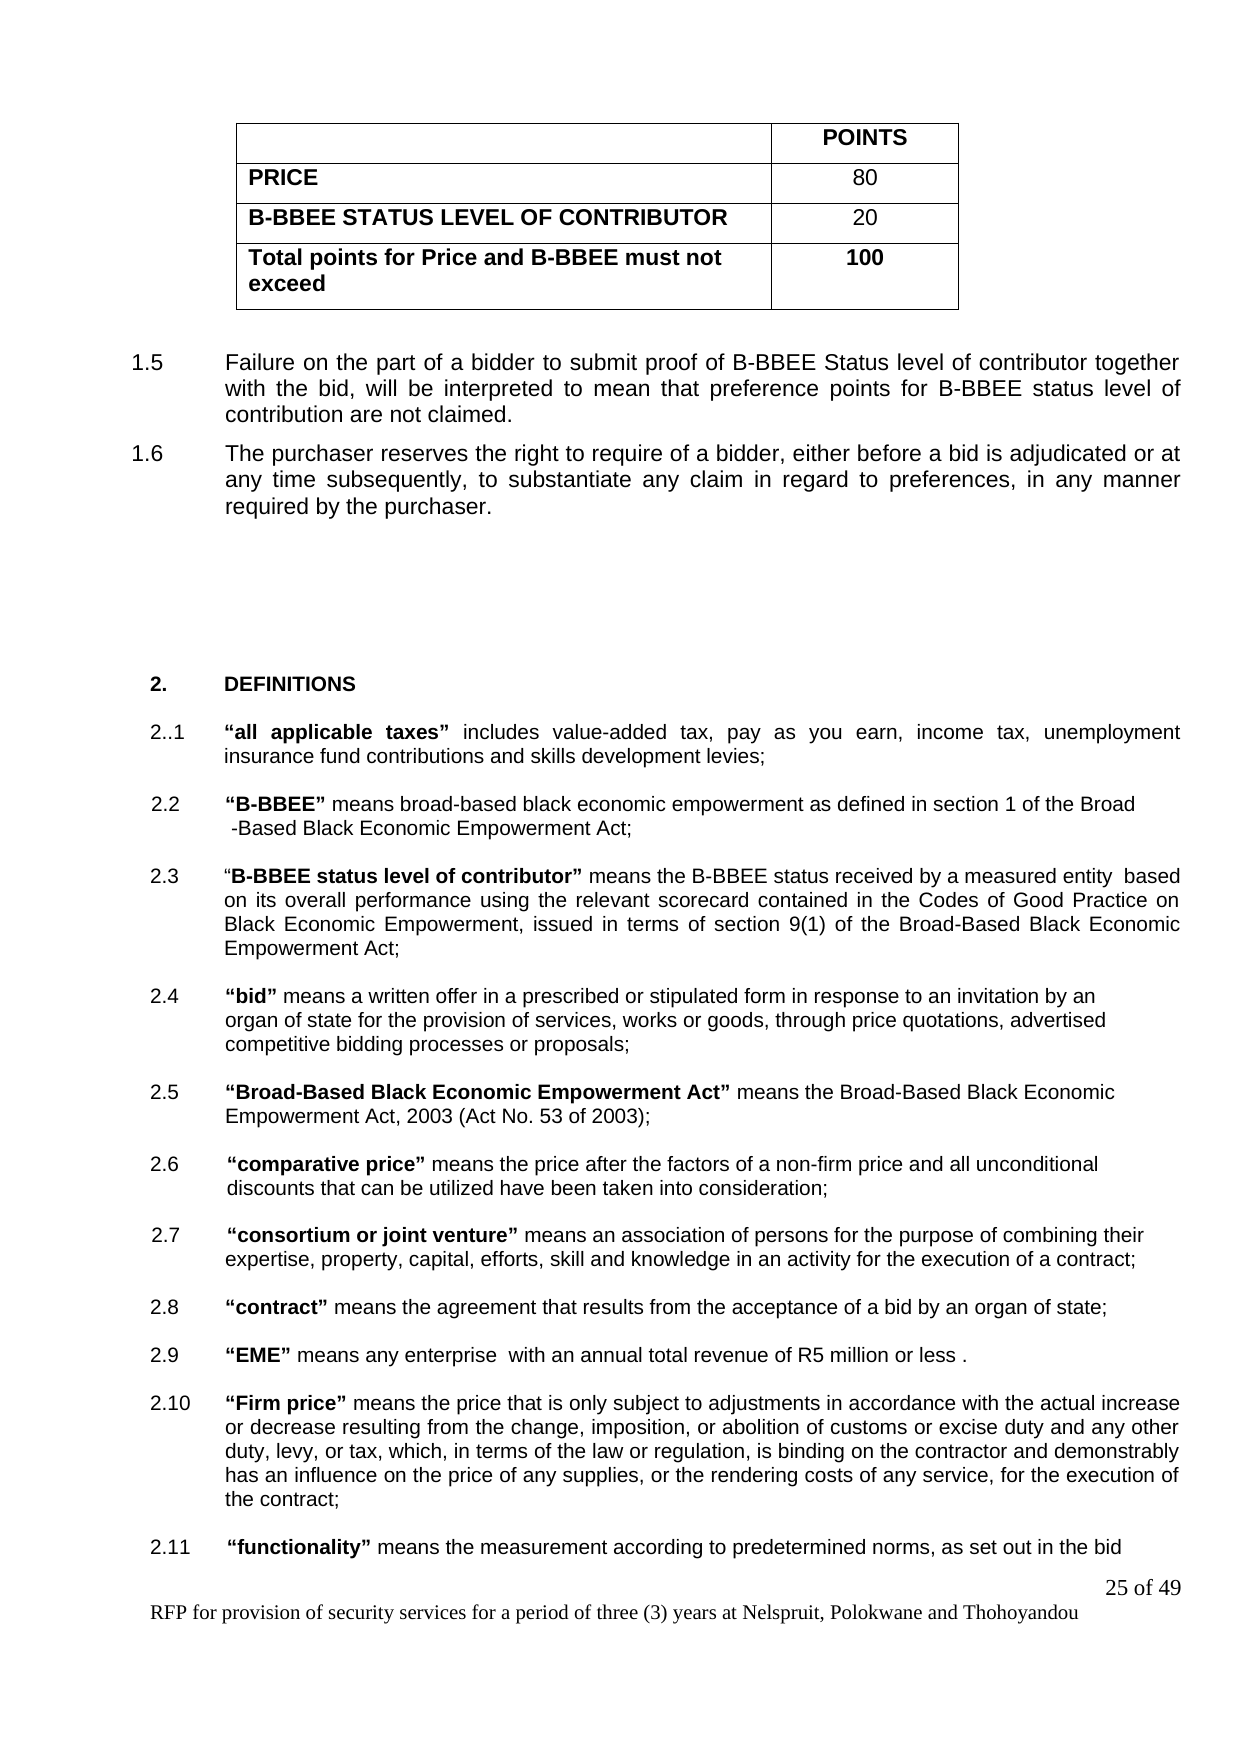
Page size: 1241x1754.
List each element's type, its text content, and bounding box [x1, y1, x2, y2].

text 2.7 “consortium or joint venture” means an association of persons for the purpose of combining their [151, 1223, 1181, 1247]
table_cell 100 [772, 244, 958, 309]
text discounts that can be utilized have been taken into consideration; [150, 1175, 1181, 1199]
table_cell B-BBEE STATUS LEVEL OF CONTRIBUTOR [237, 204, 771, 242]
text 2.3 “B-BBEE status level of contributor” means the B-BBEE status received by a measured entity based on its overall performance using the relevant scorecard contained in the Codes of Good Practice on Black Economic Empowerment, issued in terms of section 9(1) of the Broad-Based Black Economic Empowerment Act; [150, 864, 1181, 960]
text -Based Black Economic Empowerment Act; [150, 816, 1181, 840]
text 2.8 “contract” means the agreement that results from the acceptance of a bid by an organ of state; [150, 1295, 1181, 1319]
text 2.10 “Firm price” means the price that is only subject to adjustments in accordance with the actual increase or decrease resulting from the change, imposition, or abolition of customs or excise duty and any other duty, levy, or tax, which, in terms of the law or regulation, is binding on the contractor and demonstrably has an influence on the price of any supplies, or the rendering costs of any service, for the execution of the contract; [150, 1391, 1181, 1511]
table_cell 80 [772, 164, 958, 202]
text 2.5 “Broad-Based Black Economic Empowerment Act” means the Broad-Based Black Economic [150, 1079, 1181, 1103]
text organ of state for the provision of services, works or goods, through price quotations, advertised [150, 1008, 1181, 1032]
text 2.4 “bid” means a written offer in a prescribed or stipulated form in response to an invitation by an [150, 984, 1181, 1008]
table_cell PRICE [237, 164, 771, 202]
text 2.2 “B-BBEE” means broad-based black economic empowerment as defined in section 1 of the Broad [151, 792, 1181, 816]
text 2.6 “comparative price” means the price after the factors of a non-firm price and all unconditional [150, 1151, 1181, 1175]
table_header POINTS [772, 124, 958, 163]
text competitive bidding processes or proposals; [150, 1032, 1181, 1056]
text 2. DEFINITIONS [150, 672, 1181, 696]
list The purchaser reserves the right to require of a bidder, either before a bid is adjudicated or at any time subsequently, to substantiate any claim in regard to preferences, in any manner required by the purchaser. [131, 440, 1181, 519]
text 2.9 “EME” means any enterprise with an annual total revenue of R5 million or less . [150, 1343, 1181, 1367]
table_header [237, 124, 771, 163]
table_cell 20 [772, 204, 958, 242]
text expertise, property, capital, efforts, skill and knowledge in an activity for the execution of a contract; [150, 1247, 1181, 1271]
text Empowerment Act, 2003 (Act No. 53 of 2003); [150, 1103, 1181, 1127]
text 2..1 “all applicable taxes” includes value-added tax, pay as you earn, income tax, unemployment insurance fund contributions and skills development levies; [150, 720, 1181, 768]
text 2.11 “functionality” means the measurement according to predetermined norms, as set out in the bid [150, 1535, 1181, 1559]
table_cell Total points for Price and B-BBEE must not exceed [237, 244, 771, 309]
list Failure on the part of a bidder to submit proof of B-BBEE Status level of contributor together with the bid, will be interpreted to mean that preference points for B-BBEE status level of contribution are not claimed. [131, 348, 1181, 428]
